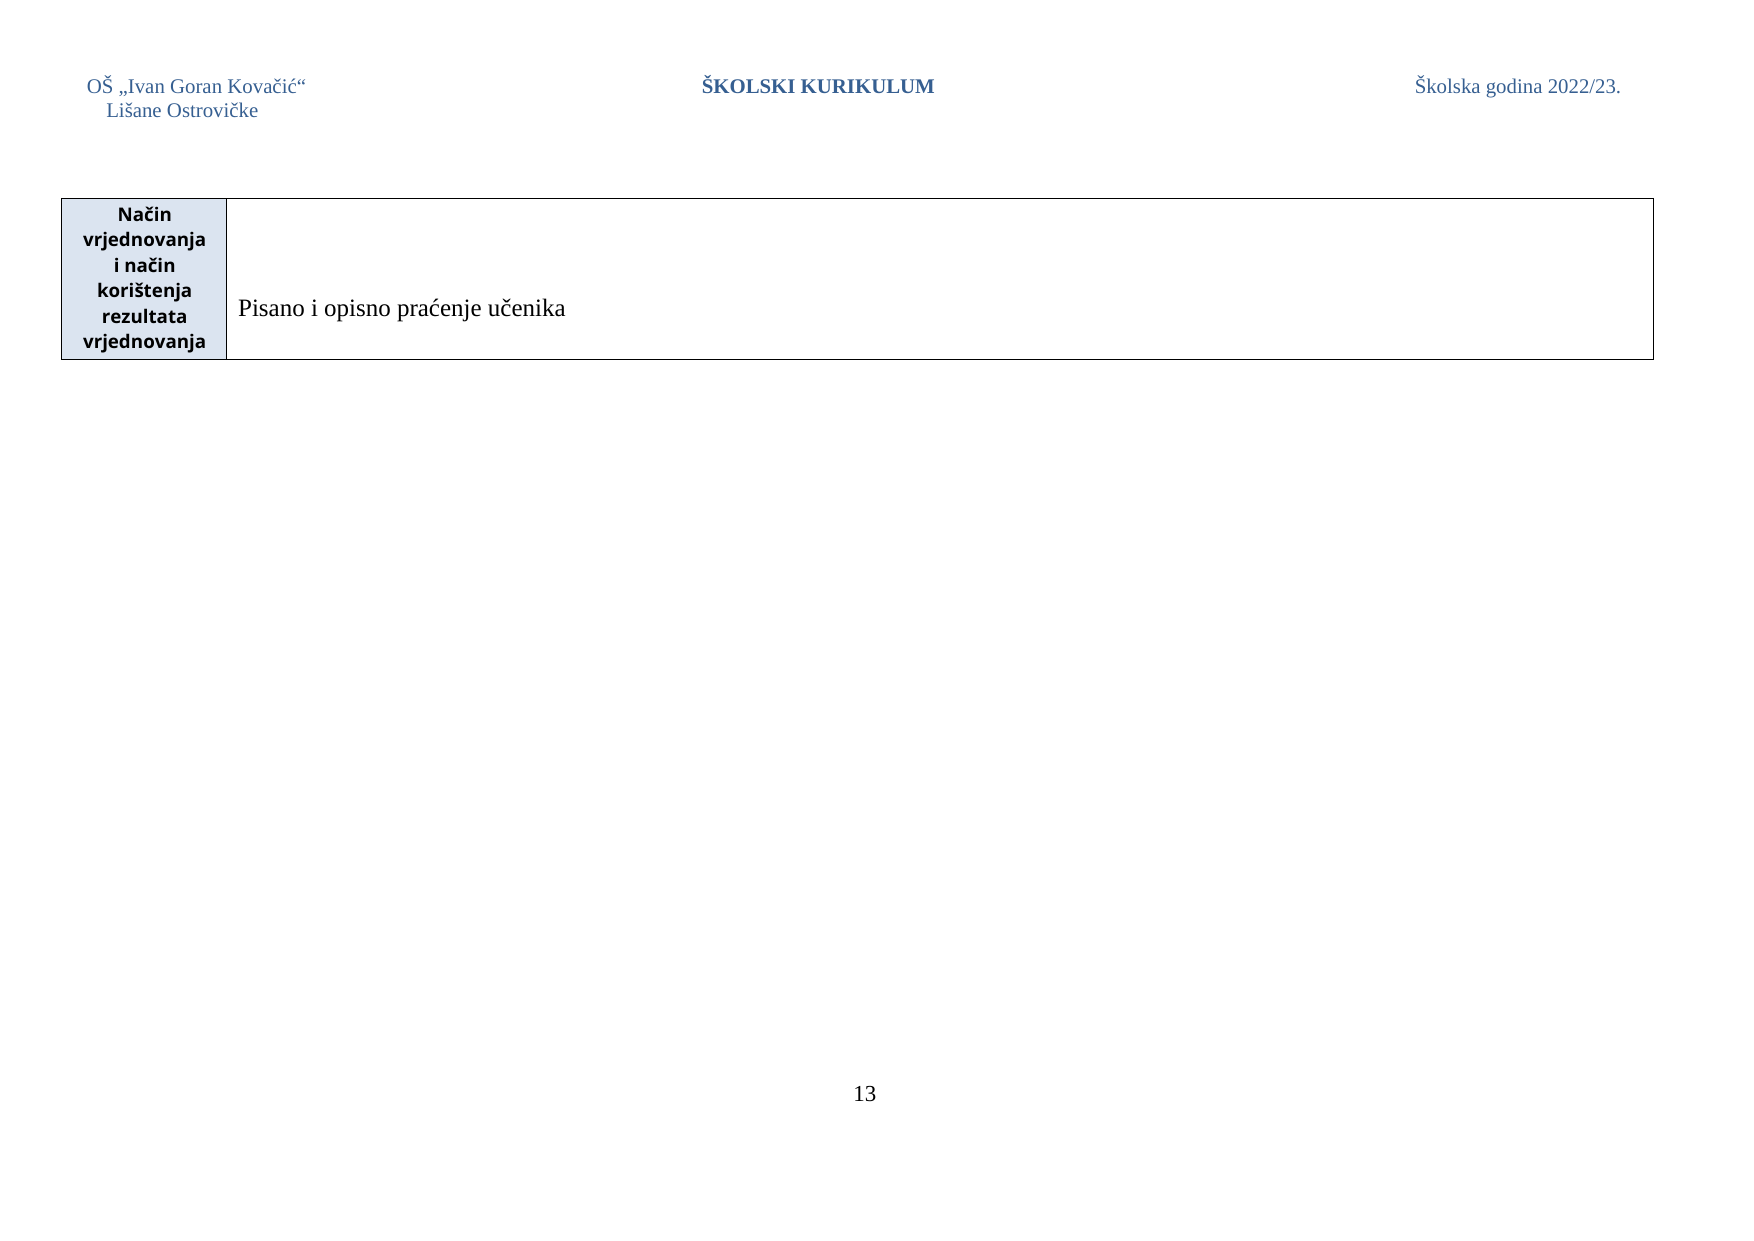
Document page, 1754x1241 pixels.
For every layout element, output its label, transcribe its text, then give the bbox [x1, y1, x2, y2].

table_cell Način vrjednovanja i način korištenja rezultata vrjednovanja [62, 199, 226, 359]
table_cell Pisano i opisno praćenje učenika [227, 199, 1653, 359]
